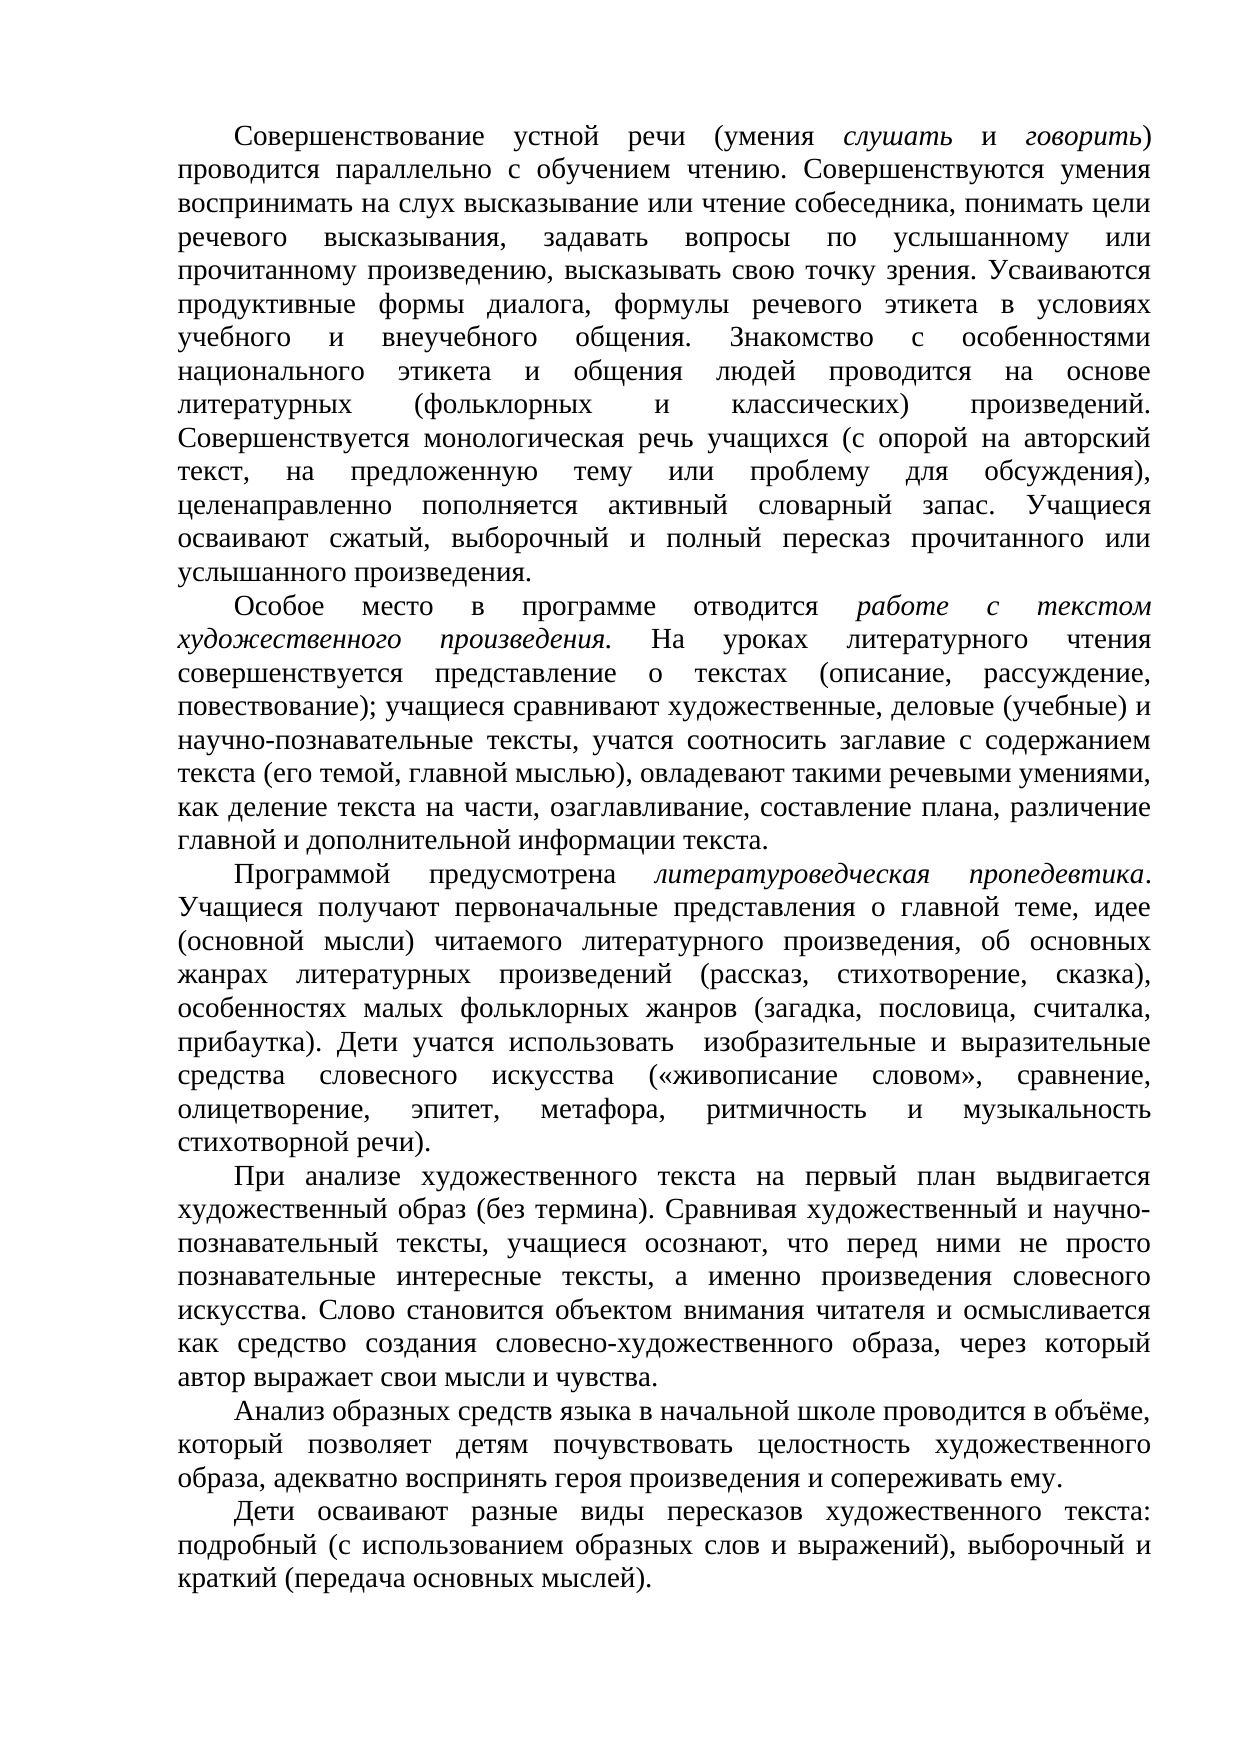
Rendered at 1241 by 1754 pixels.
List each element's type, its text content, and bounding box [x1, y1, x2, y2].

text Анализ образных средств языка в начальной школе проводится в объёме, который позволяет детям почувствовать целостность художественного образа, адекватно воспринять героя произведения и сопереживать ему. [177, 1393, 1152, 1493]
text Программой предусмотрена литературоведческая пропедевтика. Учащиеся получают первоначальные представления о главной теме, идее (основной мысли) читаемого литературного произведения, об основных жанрах литературных произведений (рассказ, стихотворение, сказка), особенностях малых фольклорных жанров (загадка, пословица, считалка, прибаутка). Дети учатся использовать изобразительные и выразительные средства словесного искусства («живописание словом», сравнение, олицетворение, эпитет, метафора, ритмичность и музыкальность стихотворной речи). [177, 856, 1152, 1158]
text При анализе художественного текста на первый план выдвигается художественный образ (без термина). Сравнивая художественный и научно-познавательный тексты, учащиеся осознают, что перед ними не просто познавательные интересные тексты, а именно произведения словесного искусства. Слово становится объектом внимания читателя и осмысливается как средство создания словесно-художественного образа, через который автор выражает свои мысли и чувства. [177, 1158, 1152, 1393]
text Особое место в программе отводится работе с текстом художественного произведения. На уроках литературного чтения совершенствуется представление о текстах (описание, рассуждение, повествование); учащиеся сравнивают художественные, деловые (учебные) и научно-познавательные тексты, учатся соотносить заглавие с содержанием текста (его темой, главной мыслью), овладевают такими речевыми умениями, как деление текста на части, озаглавливание, составление плана, различение главной и дополнительной информации текста. [177, 588, 1152, 856]
text Совершенствование устной речи (умения слушать и говорить) проводится параллельно с обучением чтению. Совершенствуются умения воспринимать на слух высказывание или чтение собеседника, понимать цели речевого высказывания, задавать вопросы по услышанному или прочитанному произведению, высказывать свою точку зрения. Усваиваются продуктивные формы диалога, формулы речевого этикета в условиях учебного и внеучебного общения. Знакомство с особенностями национального этикета и общения людей проводится на основе литературных (фольклорных и классических) произведений. Совершенствуется монологическая речь учащихся (с опорой на авторский текст, на предложенную тему или проблему для обсуждения), целенаправленно пополняется активный словарный запас. Учащиеся осваивают сжатый, выборочный и полный пересказ прочитанного или услышанного произведения. [177, 118, 1152, 588]
text Дети осваивают разные виды пересказов художественного текста: подробный (с использованием образных слов и выражений), выборочный и краткий (передача основных мыслей). [177, 1493, 1152, 1594]
